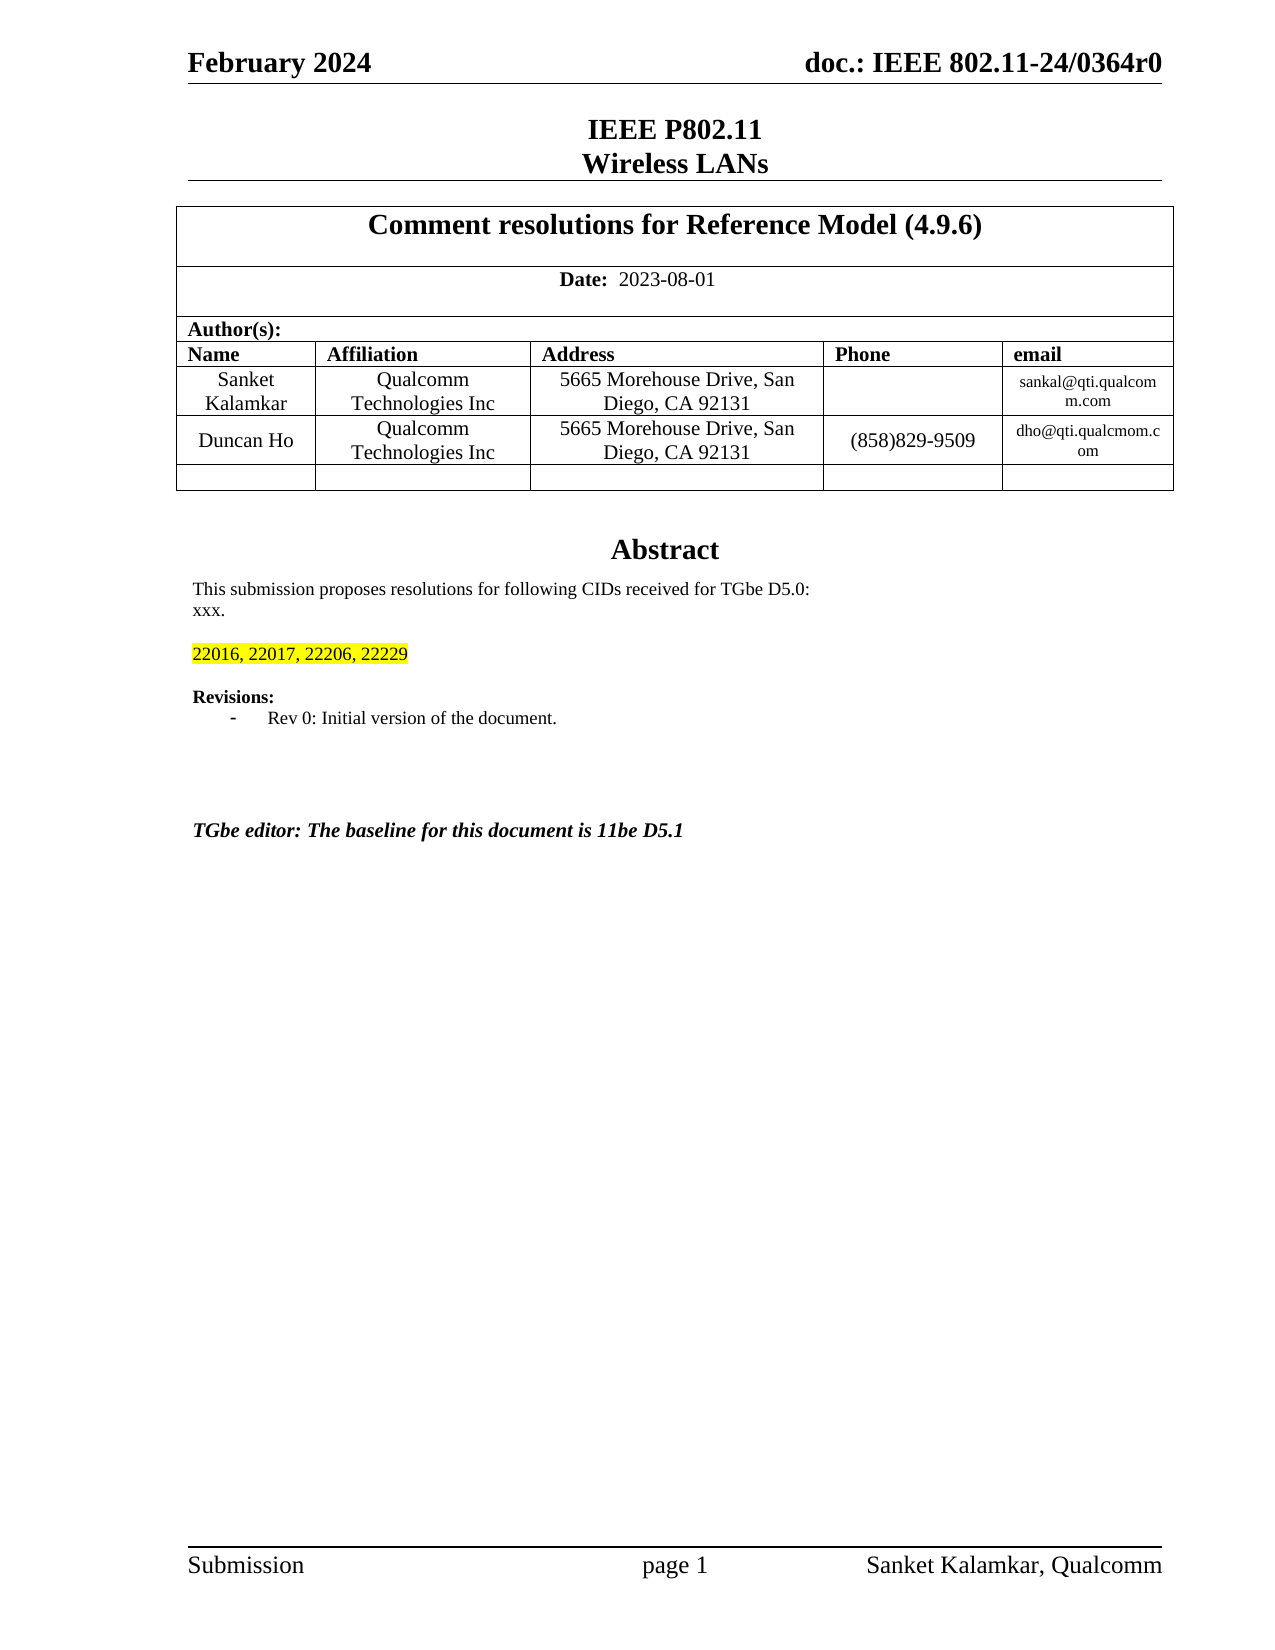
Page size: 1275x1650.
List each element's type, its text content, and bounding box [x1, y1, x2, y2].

table_cell email [1003, 342, 1173, 366]
table_header Comment resolutions for Reference Model (4.9.6) [177, 207, 1173, 266]
table_cell [1003, 465, 1173, 489]
table_cell (858)829-9509 [824, 416, 1002, 464]
table_cell Address [531, 342, 823, 366]
table_cell [824, 367, 1002, 415]
table_cell dho@qti.qualcmom.com [1003, 416, 1173, 464]
table_cell Qualcomm Technologies Inc [316, 416, 530, 464]
table_cell Date: 2023-08-01 [177, 267, 1173, 316]
table_cell Phone [824, 342, 1002, 366]
table_cell Author(s): [177, 317, 1173, 341]
text IEEE P802.11 Wireless LANs [187, 112, 1162, 181]
table_cell Affiliation [316, 342, 530, 366]
table_cell Qualcomm Technologies Inc [316, 367, 530, 415]
table_cell Duncan Ho [177, 416, 315, 464]
table_cell Sanket Kalamkar [177, 367, 315, 415]
table_cell [531, 465, 823, 489]
table_cell 5665 Morehouse Drive, San Diego, CA 92131 [531, 416, 823, 464]
table_cell [316, 465, 530, 489]
table_cell [824, 465, 1002, 489]
table_cell sankal@qti.qualcomm.com [1003, 367, 1173, 415]
table_cell Name [177, 342, 315, 366]
table_cell [177, 465, 315, 489]
table_cell 5665 Morehouse Drive, San Diego, CA 92131 [531, 367, 823, 415]
